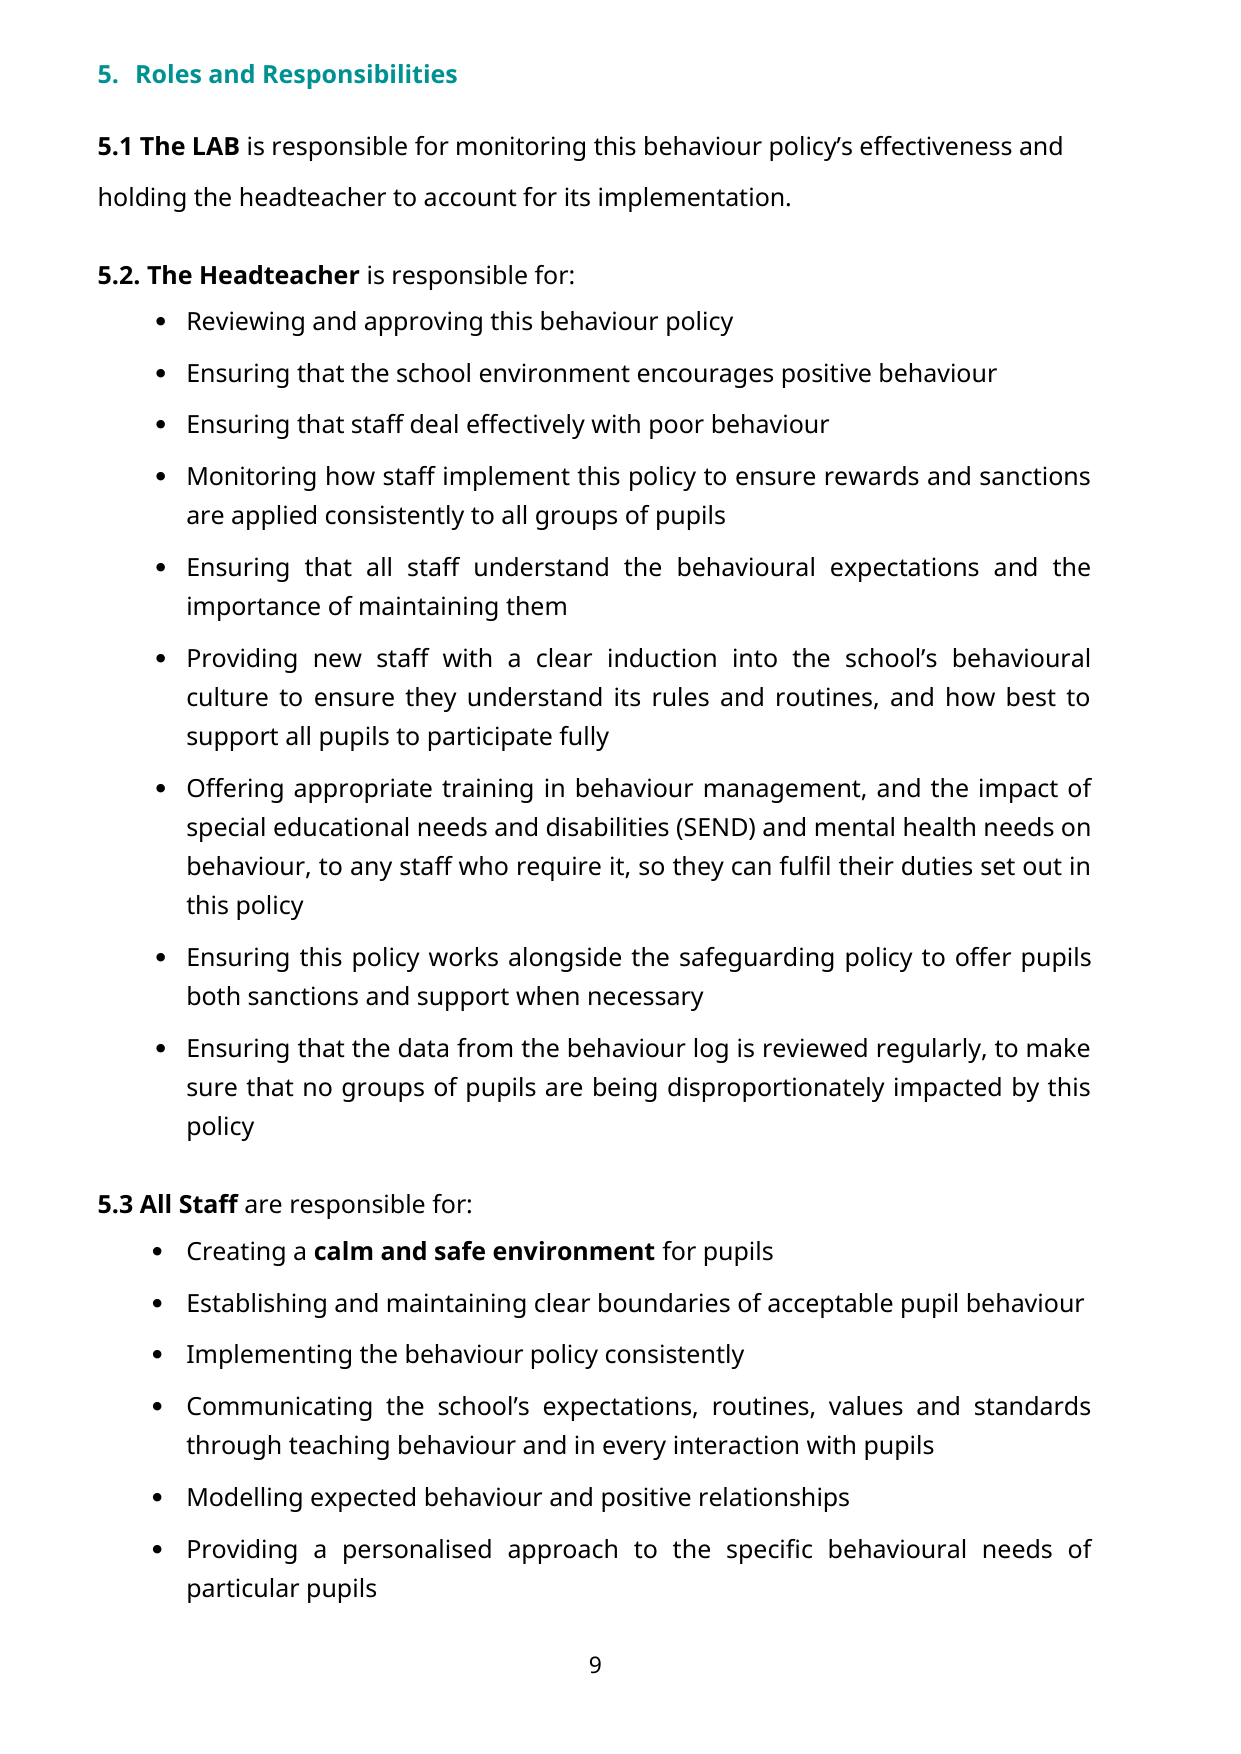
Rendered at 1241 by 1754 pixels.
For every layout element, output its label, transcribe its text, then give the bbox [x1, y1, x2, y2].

list Reviewing and approving this behaviour policy [156, 304, 1092, 338]
list Modelling expected behaviour and positive relationships [153, 1479, 1092, 1514]
list Offering appropriate training in behaviour management, and the impact of special educational needs and disabilities (SEND) and mental health needs on behaviour, to any staff who require it, so they can fulfil their duties set out in this policy [156, 771, 1092, 922]
list Creating a calm and safe environment for pupils [153, 1234, 1092, 1268]
list Establishing and maintaining clear boundaries of acceptable pupil behaviour [153, 1285, 1092, 1319]
text 5.3 All Staff are responsible for: [97, 1187, 1092, 1221]
list Monitoring how staff implement this policy to ensure rewards and sanctions are applied consistently to all groups of pupils [156, 459, 1092, 532]
list Ensuring that the data from the behaviour log is reviewed regularly, to make sure that no groups of pupils are being disproportionately impacted by this policy [156, 1031, 1092, 1143]
list Roles and Responsibilities [97, 56, 1092, 90]
list Providing a personalised approach to the specific behavioural needs of particular pupils [153, 1531, 1092, 1604]
text 5.1 The LAB is responsible for monitoring this behaviour policy’s effectiveness and holding the headteacher to account for its implementation. [97, 128, 1092, 214]
list Communicating the school’s expectations, routines, values and standards through teaching behaviour and in every interaction with pupils [153, 1389, 1092, 1462]
list Ensuring this policy works alongside the safeguarding policy to offer pupils both sanctions and support when necessary [156, 940, 1092, 1013]
text 5.2. The Headteacher is responsible for: [97, 257, 1092, 291]
list Implementing the behaviour policy consistently [153, 1337, 1092, 1371]
list Ensuring that the school environment encourages positive behaviour [156, 356, 1092, 389]
list Providing new staff with a clear induction into the school’s behavioural culture to ensure they understand its rules and routines, and how best to support all pupils to participate fully [156, 641, 1092, 753]
list Ensuring that all staff understand the behavioural expectations and the importance of maintaining them [156, 550, 1092, 623]
list Ensuring that staff deal effectively with poor behaviour [156, 407, 1092, 441]
